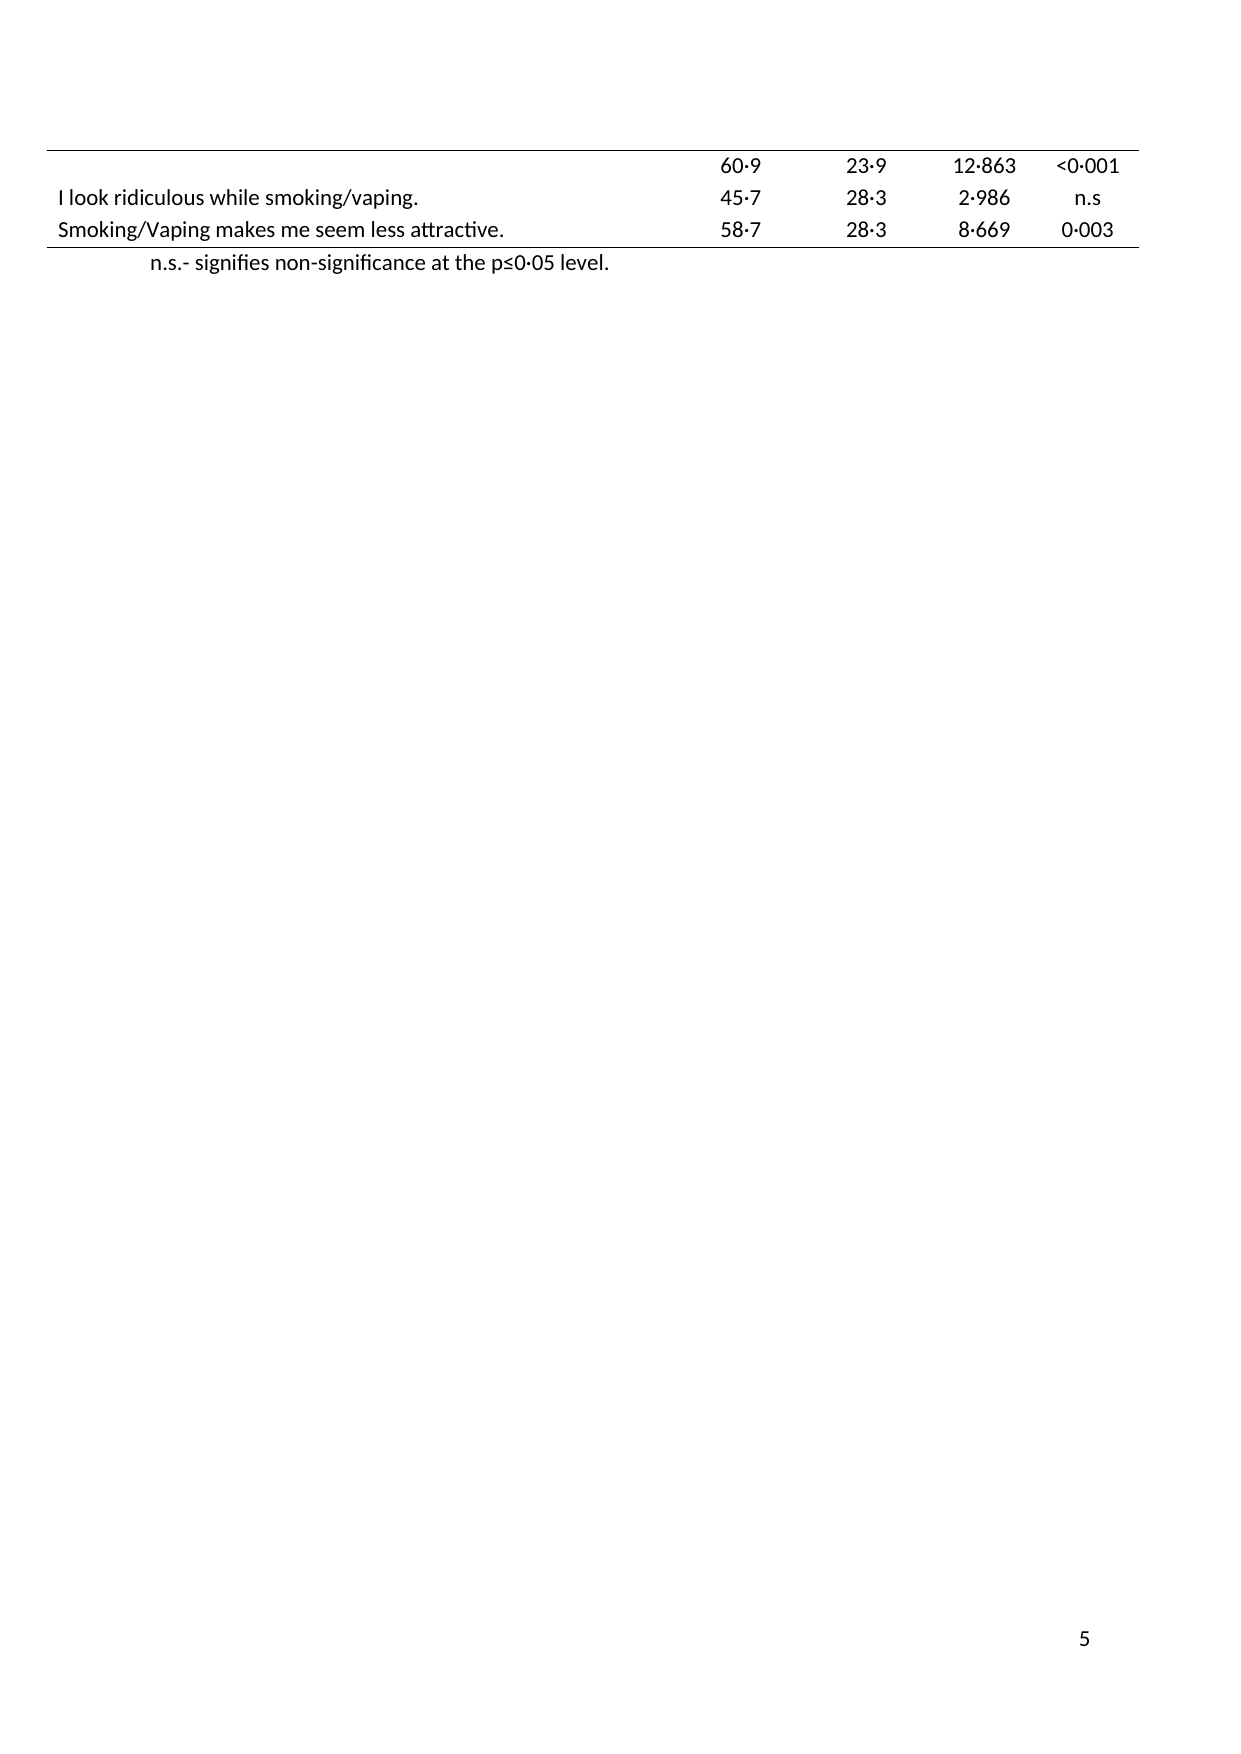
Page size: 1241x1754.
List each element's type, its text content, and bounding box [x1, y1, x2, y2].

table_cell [800, 151, 932, 247]
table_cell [1036, 151, 1139, 247]
text n.s.- signifies non-significance at the p≤0·05 level. [150, 248, 1090, 276]
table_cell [682, 151, 799, 247]
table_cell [933, 151, 1035, 247]
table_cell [47, 151, 681, 247]
